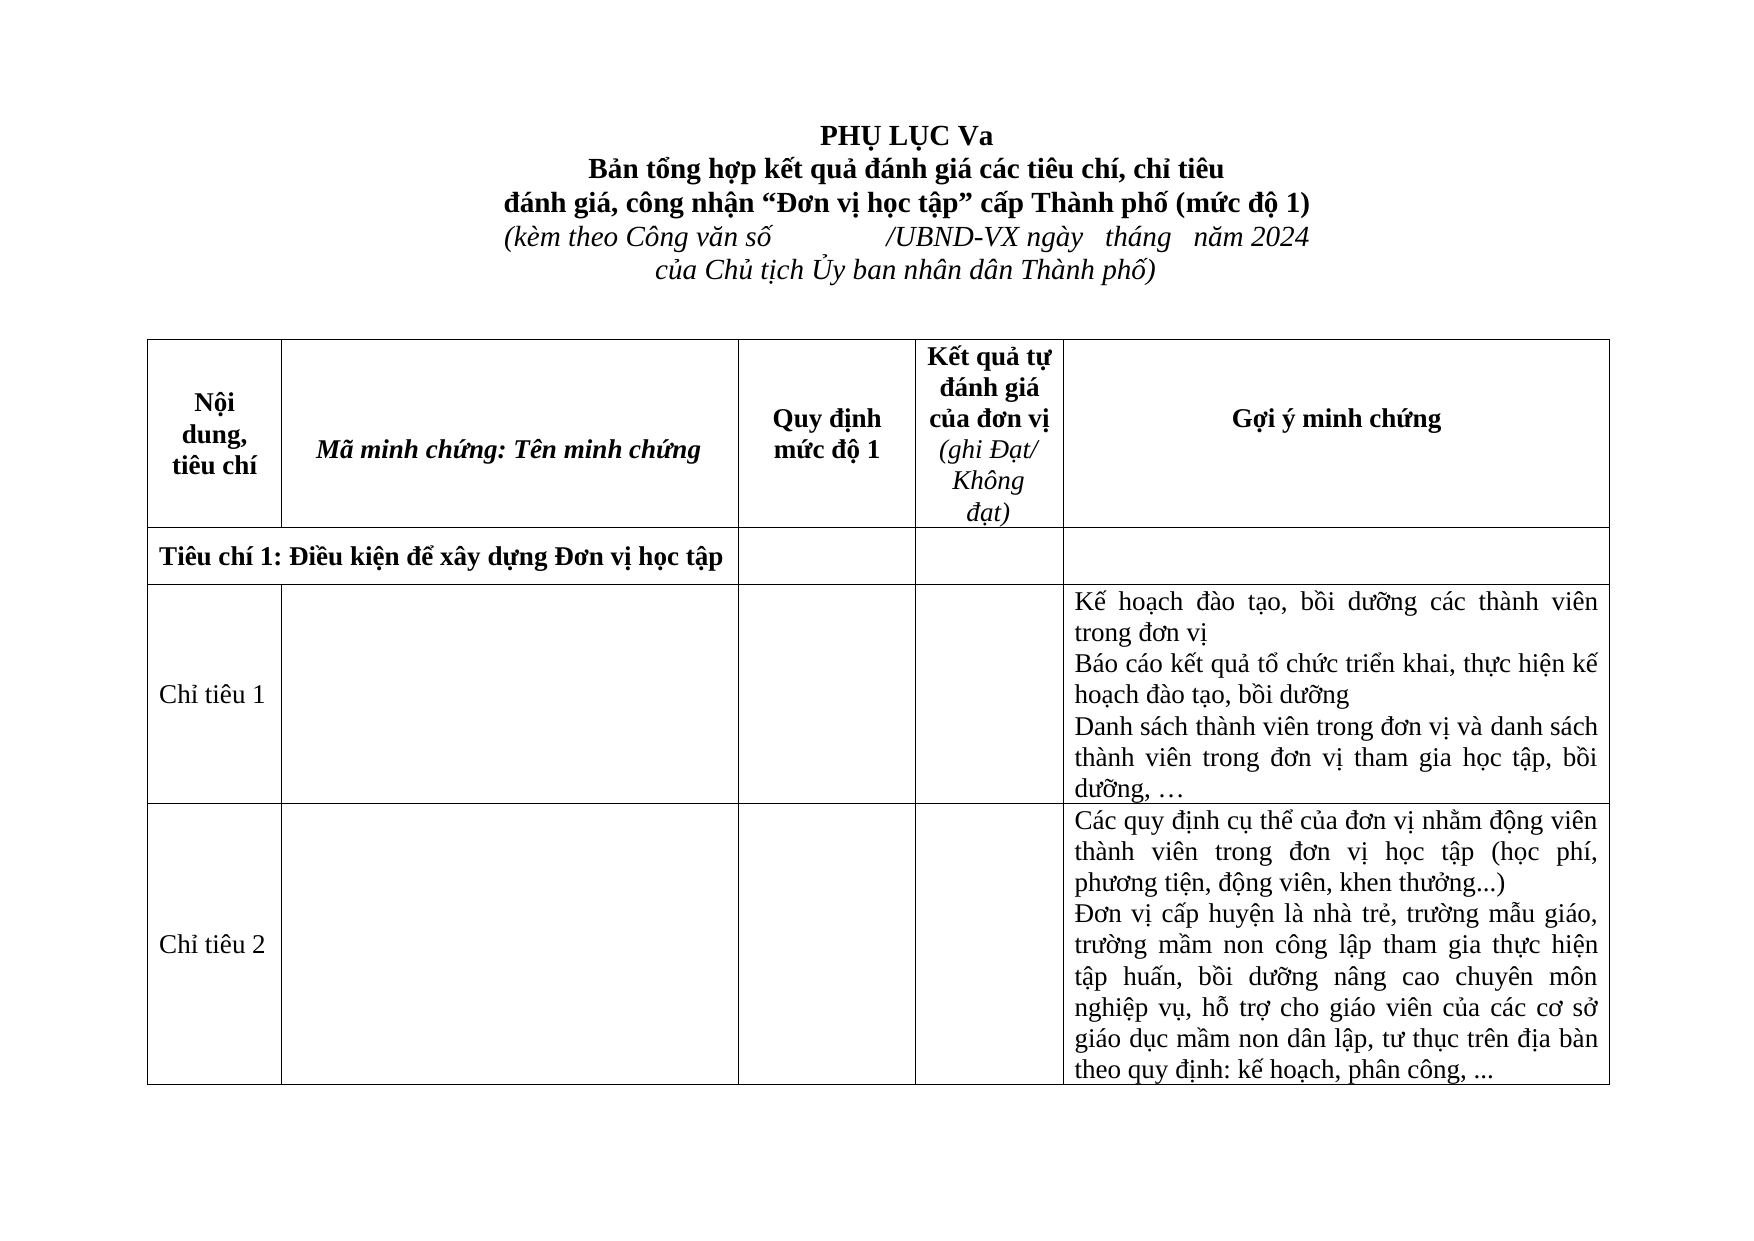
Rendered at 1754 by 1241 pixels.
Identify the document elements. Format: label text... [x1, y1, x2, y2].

text đánh giá, công nhận “Đơn vị học tập” cấp Thành phố (mức độ 1) [177, 185, 1636, 219]
table_cell [282, 804, 738, 1084]
text của Chủ tịch Ủy ban nhân dân Thành phố) [177, 252, 1636, 286]
table_header Quy định mức độ 1 [739, 340, 915, 527]
table_cell [739, 528, 915, 584]
table_cell Các quy định cụ thể của đơn vị nhằm động viên thành viên trong đơn vị học tập (học phí, phương tiện, động viên, khen thưởng...) Đơn vị cấp huyện là nhà trẻ, trường mẫu giáo, trường mầm non công lập tham gia thực hiện tập huấn, bồi dưỡng nâng cao chuyên môn nghiệp vụ, hỗ trợ cho giáo viên của các cơ sở giáo dục mầm non dân lập, tư thục trên địa bàn theo quy định: kế hoạch, phân công, ... [1064, 804, 1609, 1084]
table_cell Tiêu chí 1: Điều kiện để xây dựng Đơn vị học tập [148, 528, 738, 584]
table_cell [916, 804, 1063, 1084]
table_header Kết quả tự đánh giá của đơn vị (ghi Đạt/ Không đạt) [916, 340, 1063, 527]
table_cell [739, 585, 915, 803]
table_cell [739, 804, 915, 1084]
text Bản tổng hợp kết quả đánh giá các tiêu chí, chỉ tiêu [177, 152, 1636, 185]
table_cell Chỉ tiêu 2 [148, 804, 281, 1084]
table_cell [1064, 528, 1609, 584]
text PHỤ LỤC Va [177, 118, 1636, 152]
text (kèm theo Công văn số /UBND-VX ngày tháng năm 2024 [177, 219, 1636, 252]
table_header Mã minh chứng: Tên minh chứng [282, 340, 738, 527]
table_header Gợi ý minh chứng [1064, 340, 1609, 527]
table_cell Chỉ tiêu 1 [148, 585, 281, 803]
table_cell Kế hoạch đào tạo, bồi dưỡng các thành viên trong đơn vị Báo cáo kết quả tổ chức triển khai, thực hiện kế hoạch đào tạo, bồi dưỡng Danh sách thành viên trong đơn vị và danh sách thành viên trong đơn vị tham gia học tập, bồi dưỡng, … [1064, 585, 1609, 803]
table_cell [916, 528, 1063, 584]
table_cell [916, 585, 1063, 803]
table_cell [282, 585, 738, 803]
table_header Nội dung, tiêu chí [148, 340, 281, 527]
